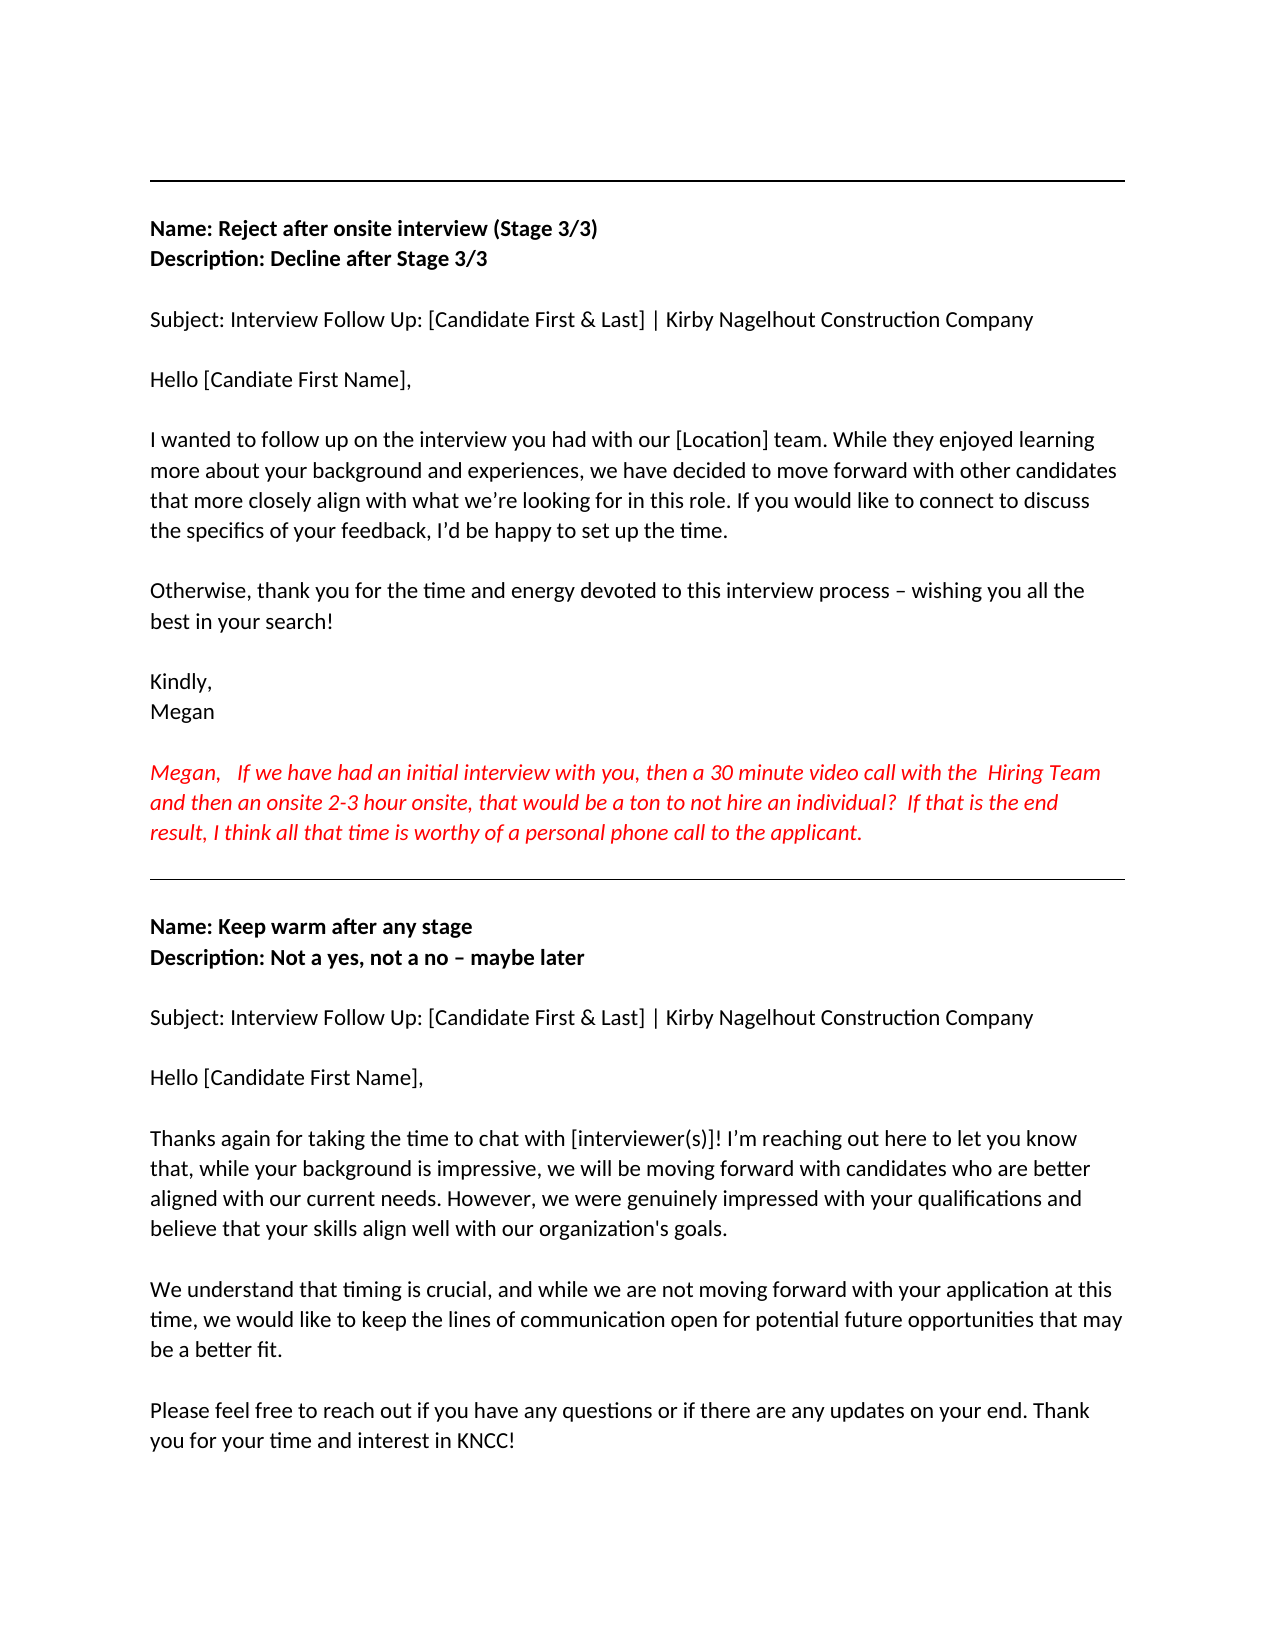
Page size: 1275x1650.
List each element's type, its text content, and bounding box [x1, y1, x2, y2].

text Hello [Candidate First Name], [150, 1063, 1125, 1092]
text We understand that timing is crucial, and while we are not moving forward with your application at this time, we would like to keep the lines of communication open for potential future opportunities that may be a better fit. [150, 1275, 1125, 1363]
text Name: Reject after onsite interview (Stage 3/3) [150, 214, 1125, 242]
text Name: Keep warm after any stage [150, 912, 1125, 941]
text Description: Decline after Stage 3/3 [150, 244, 1125, 272]
text Description: Not a yes, not a no – maybe later [150, 943, 1125, 971]
text Thanks again for taking the time to chat with [interviewer(s)]! I’m reaching out here to let you know that, while your background is impressive, we will be moving forward with candidates who are better aligned with our current needs. However, we were genuinely impressed with your qualifications and believe that your skills align well with our organization's goals. [150, 1124, 1125, 1243]
text Megan [150, 697, 1125, 725]
text Megan, If we have had an initial interview with you, then a 30 minute video call with the Hiring Team and then an onsite 2-3 hour onsite, that would be a ton to not hire an individual? If that is the end result, I think all that time is worthy of a personal phone call to the applicant. [150, 758, 1125, 846]
text I wanted to follow up on the interview you had with our [Location] team. While they enjoyed learning more about your background and experiences, we have decided to move forward with other candidates that more closely align with what we’re looking for in this role. If you would like to connect to discuss the specifics of your feedback, I’d be happy to set up the time. [150, 426, 1125, 544]
text Hello [Candiate First Name], [150, 365, 1125, 393]
text Subject: Interview Follow Up: [Candidate First & Last] | Kirby Nagelhout Construction Company [150, 1003, 1125, 1031]
text Otherwise, thank you for the time and energy devoted to this interview process – wishing you all the best in your search! [150, 577, 1125, 635]
text Subject: Interview Follow Up: [Candidate First & Last] | Kirby Nagelhout Construction Company [150, 305, 1125, 333]
text Please feel free to reach out if you have any questions or if there are any updates on your end. Thank you for your time and interest in KNCC! [150, 1396, 1125, 1454]
text Kindly, [150, 667, 1125, 695]
